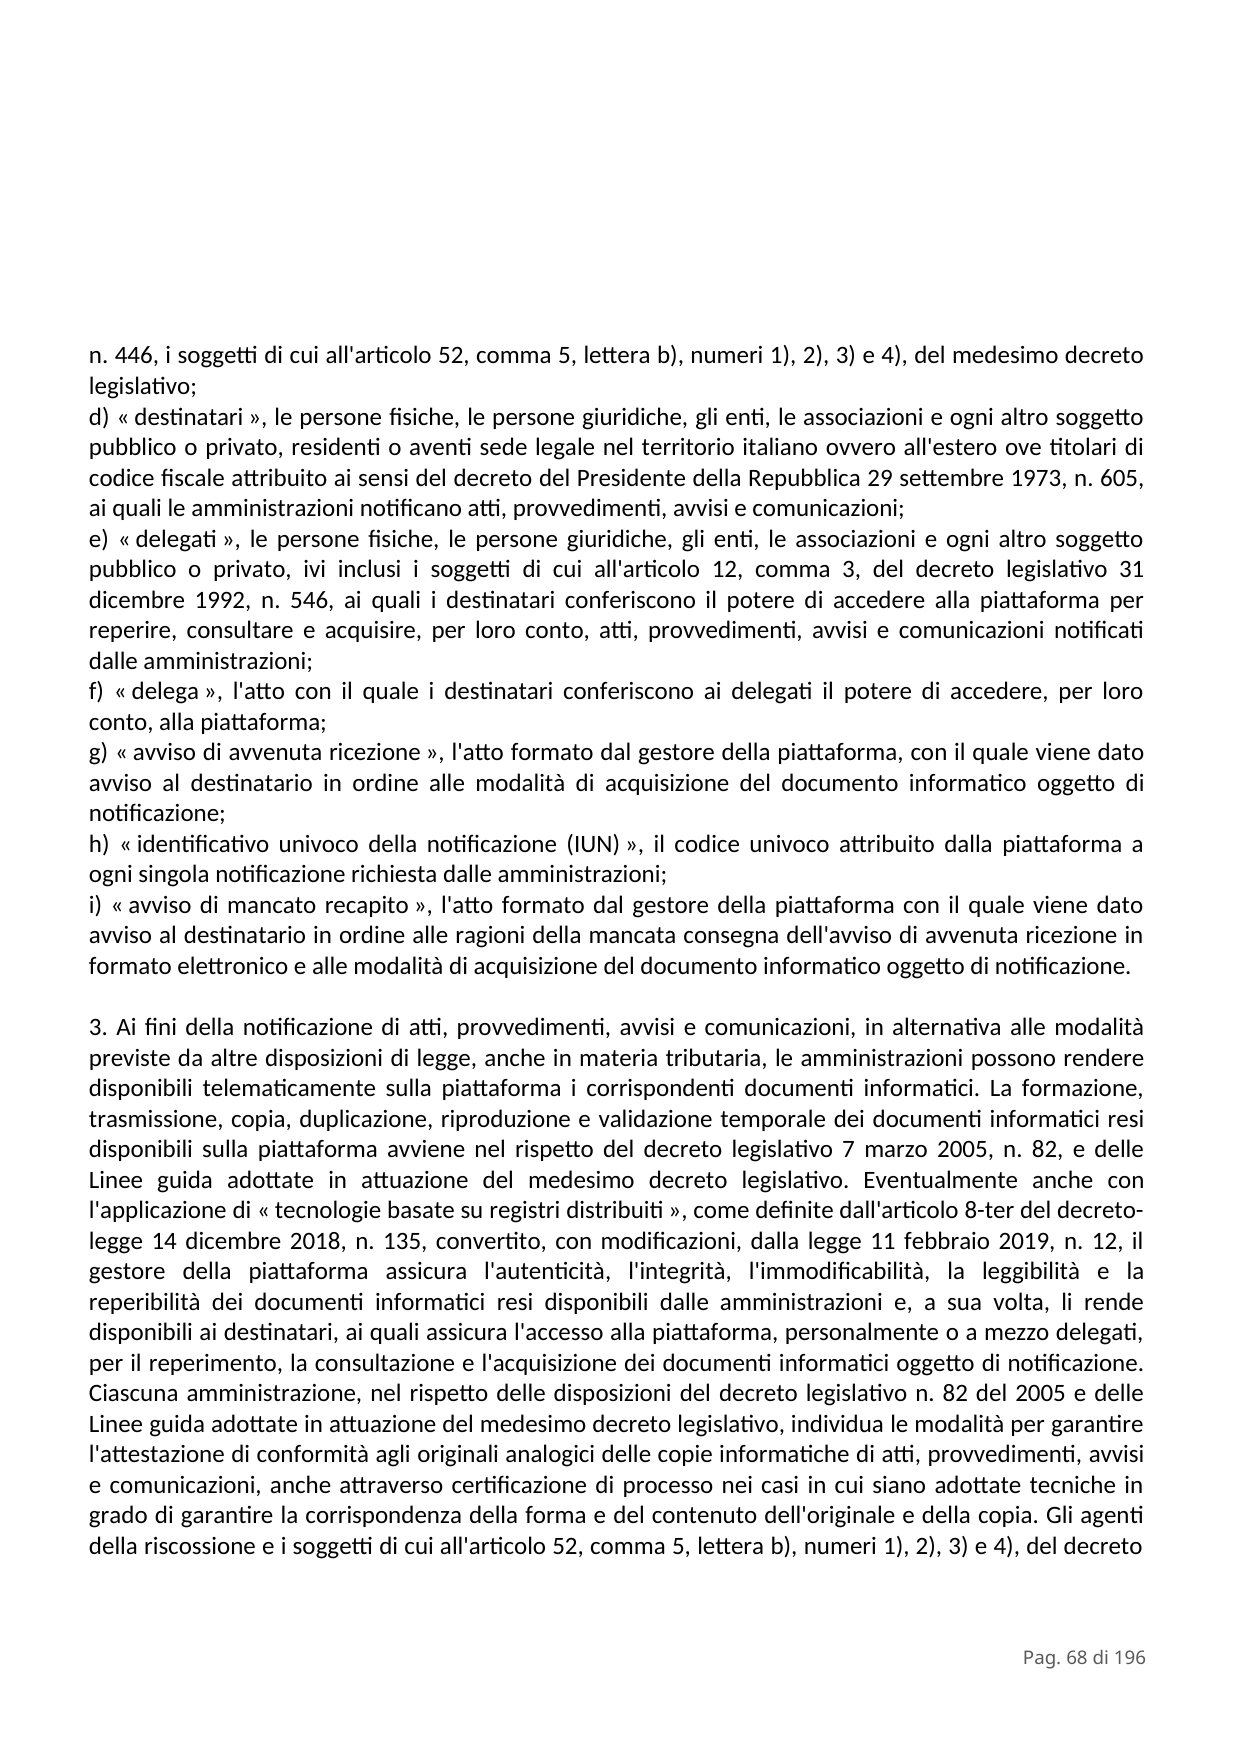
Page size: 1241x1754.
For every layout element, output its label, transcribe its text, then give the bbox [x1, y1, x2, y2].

text g) « avviso di avvenuta ricezione », l'atto formato dal gestore della piattaforma, con il quale viene dato avviso al destinatario in ordine alle modalità di acquisizione del documento informatico oggetto di notificazione; [89, 736, 1146, 828]
text e) « delegati », le persone fisiche, le persone giuridiche, gli enti, le associazioni e ogni altro soggetto pubblico o privato, ivi inclusi i soggetti di cui all'articolo 12, comma 3, del decreto legislativo 31 dicembre 1992, n. 546, ai quali i destinatari conferiscono il potere di accedere alla piattaforma per reperire, consultare e acquisire, per loro conto, atti, provvedimenti, avvisi e comunicazioni notificati dalle amministrazioni; [89, 523, 1146, 675]
text i) « avviso di mancato recapito », l'atto formato dal gestore della piattaforma con il quale viene dato avviso al destinatario in ordine alle ragioni della mancata consegna dell'avviso di avvenuta ricezione in formato elettronico e alle modalità di acquisizione del documento informatico oggetto di notificazione. [89, 889, 1146, 981]
text f) « delega », l'atto con il quale i destinatari conferiscono ai delegati il potere di accedere, per loro conto, alla piattaforma; [89, 675, 1146, 736]
text h) « identificativo univoco della notificazione (IUN) », il codice univoco attribuito dalla piattaforma a ogni singola notificazione richiesta dalle amministrazioni; [89, 828, 1146, 889]
text d) « destinatari », le persone fisiche, le persone giuridiche, gli enti, le associazioni e ogni altro soggetto pubblico o privato, residenti o aventi sede legale nel territorio italiano ovvero all'estero ove titolari di codice fiscale attribuito ai sensi del decreto del Presidente della Repubblica 29 settembre 1973, n. 605, ai quali le amministrazioni notificano atti, provvedimenti, avvisi e comunicazioni; [89, 401, 1146, 523]
